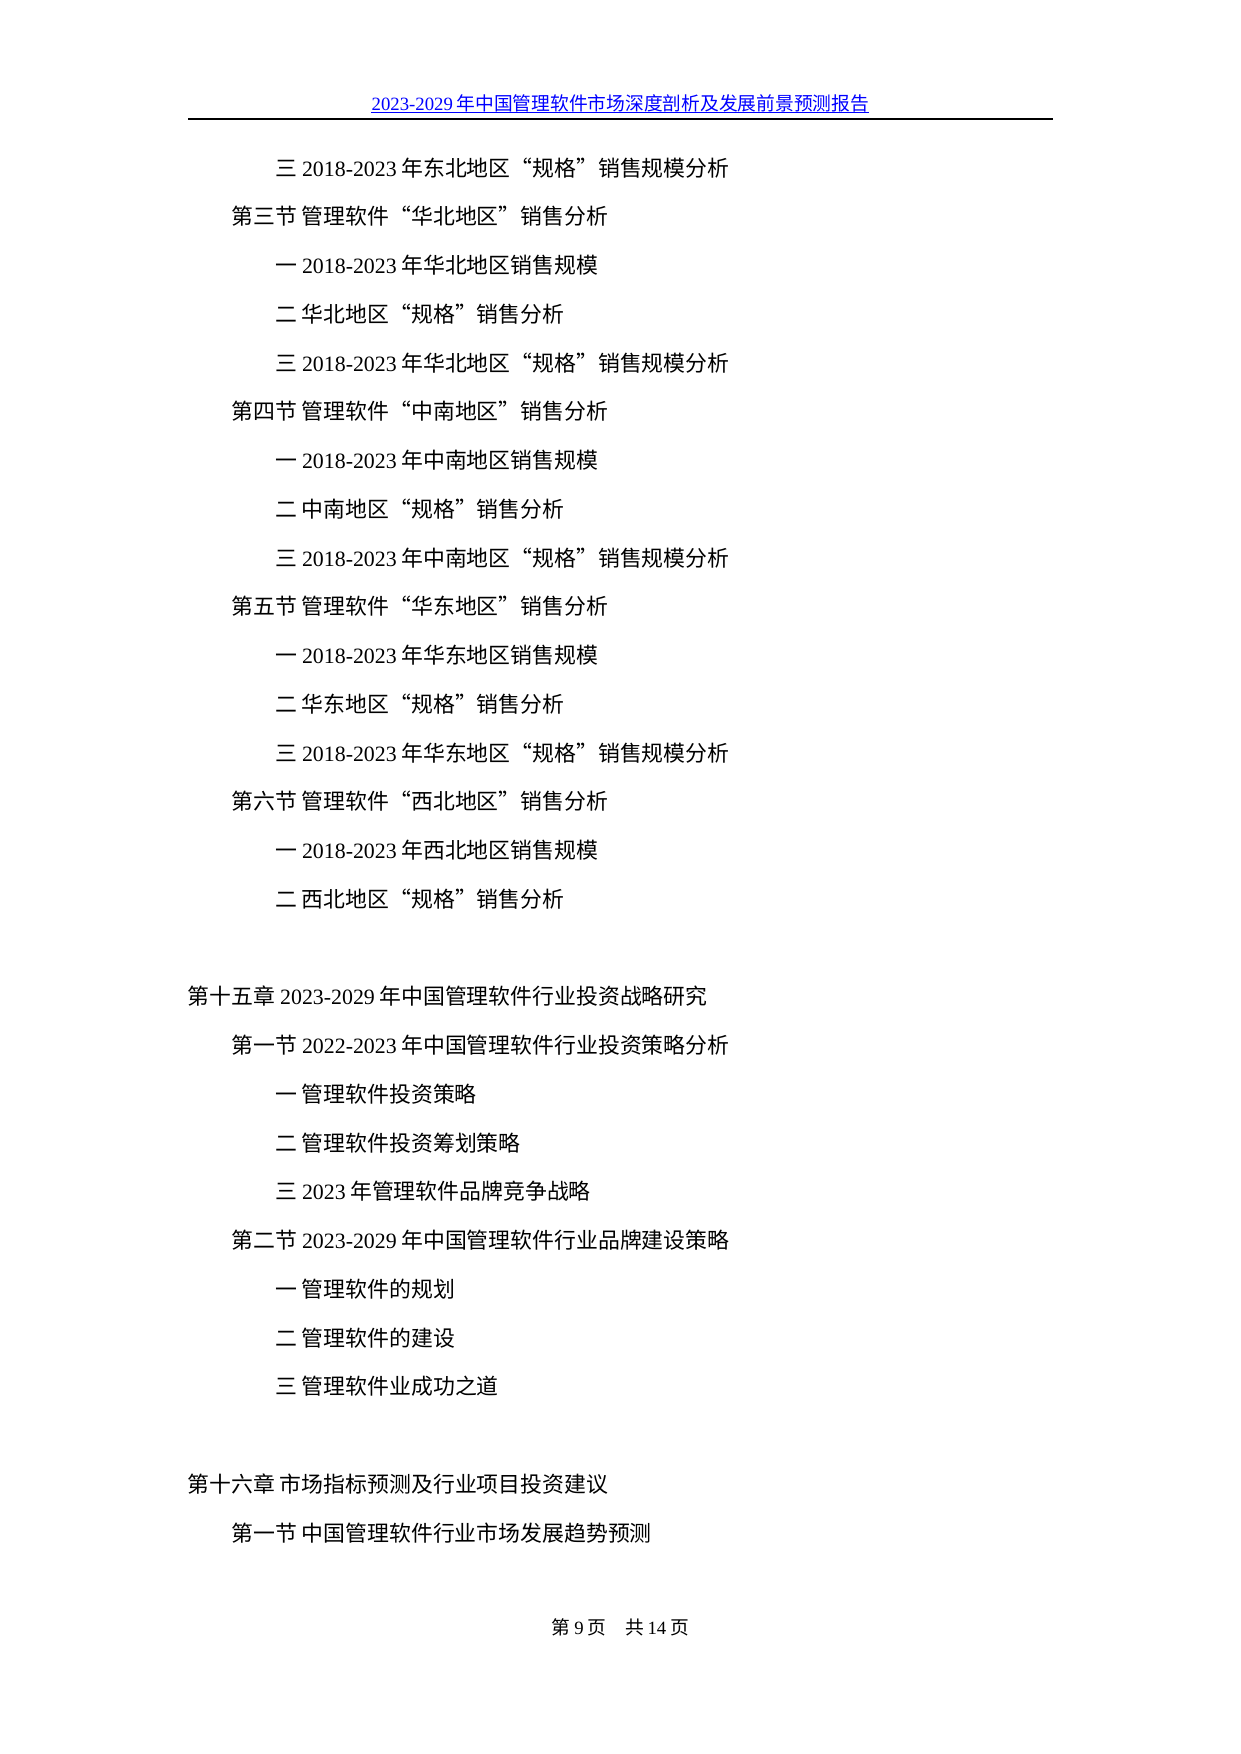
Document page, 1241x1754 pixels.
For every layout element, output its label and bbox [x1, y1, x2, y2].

text [187, 150, 1053, 1548]
